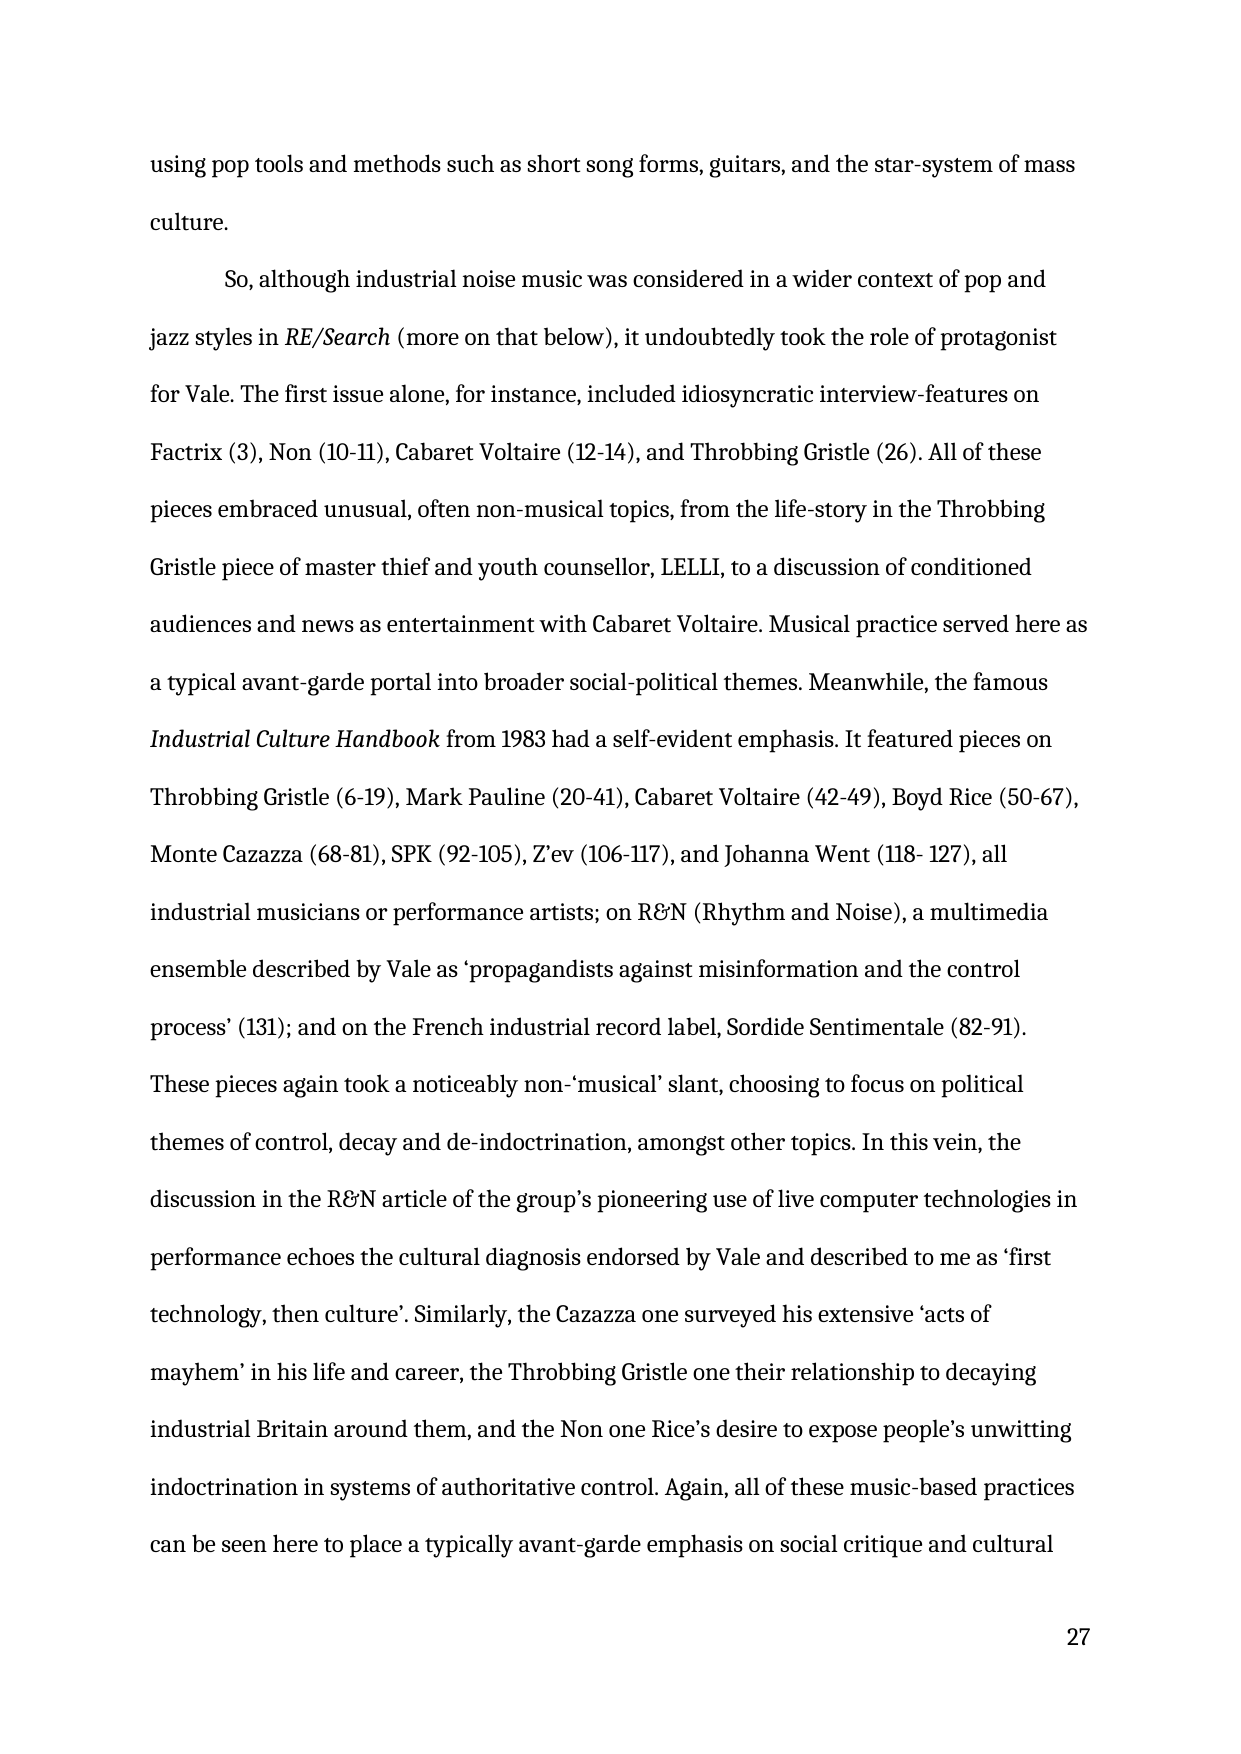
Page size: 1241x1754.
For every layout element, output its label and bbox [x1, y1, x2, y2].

text [150, 150, 1090, 236]
text [150, 265, 1090, 1559]
